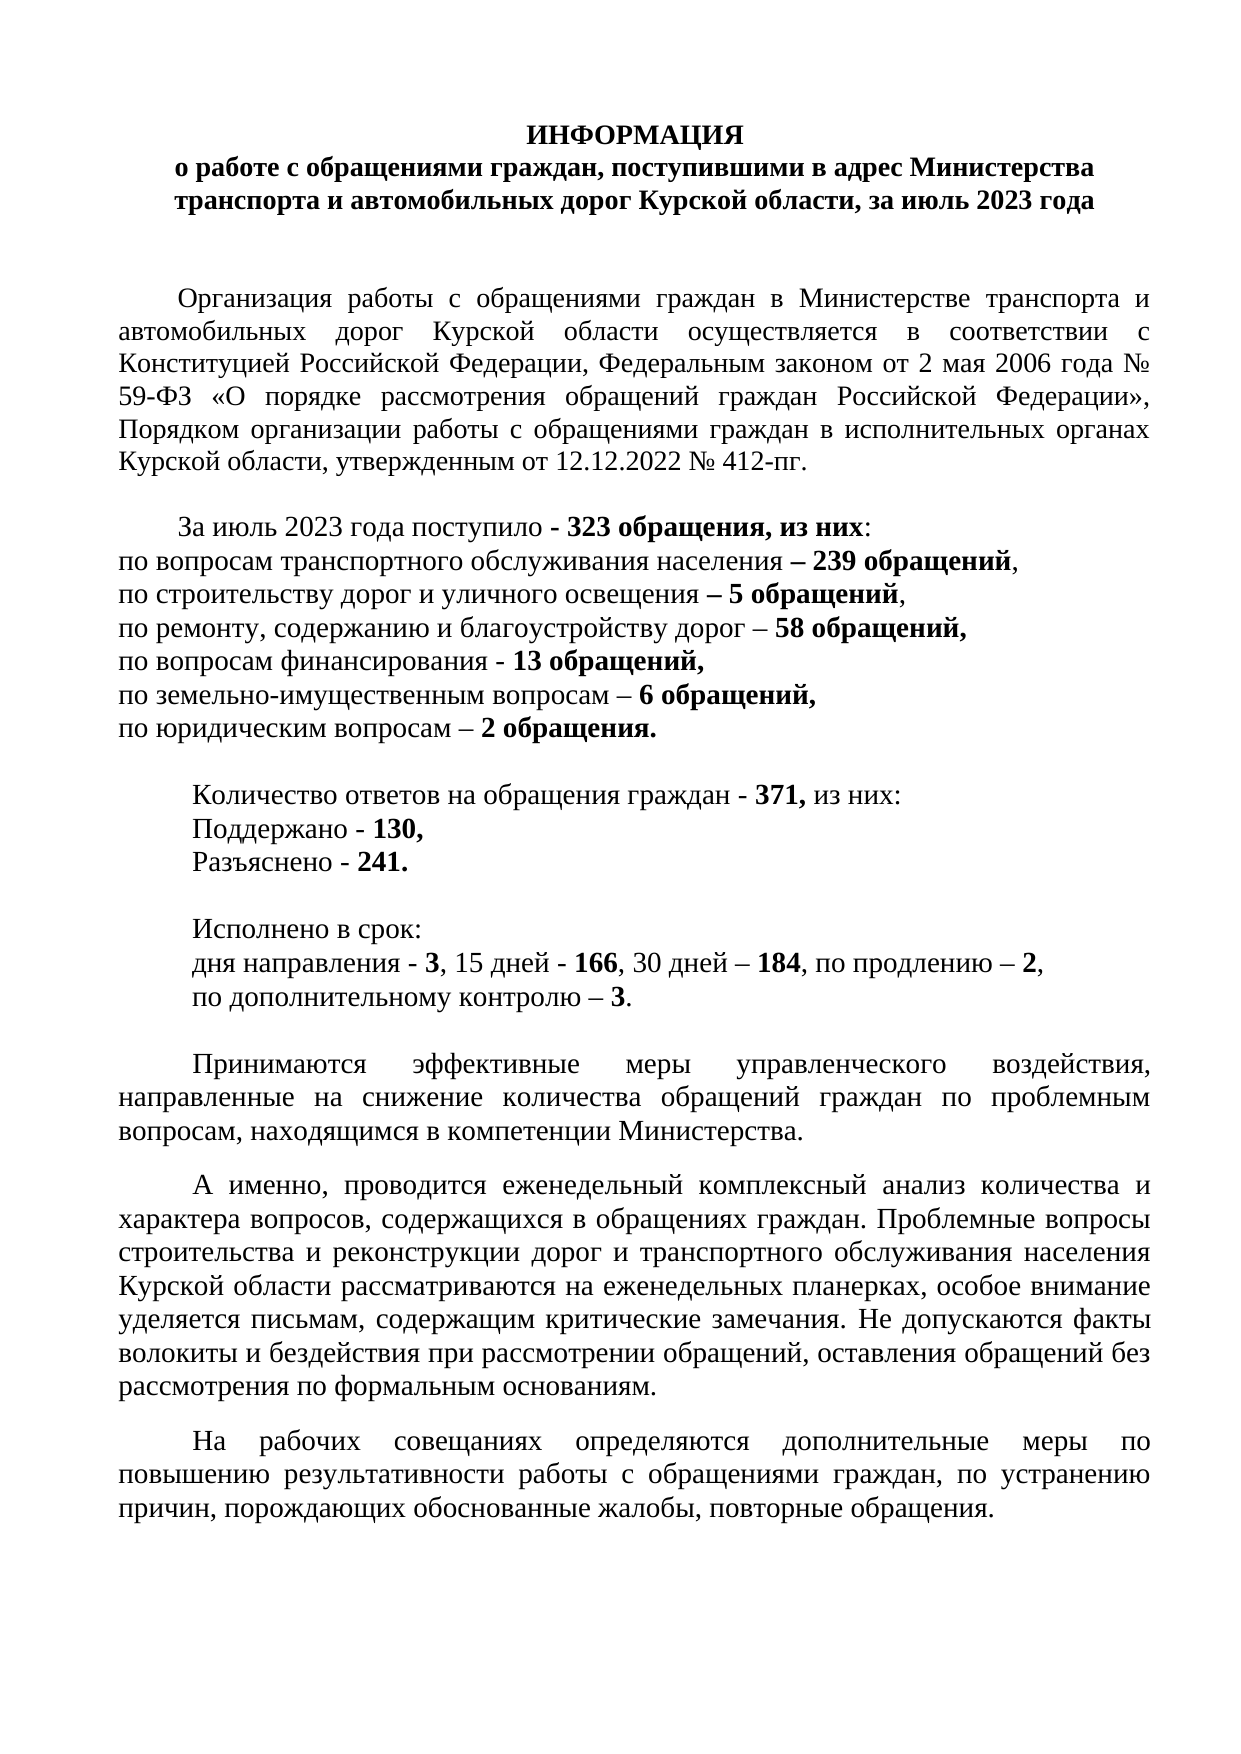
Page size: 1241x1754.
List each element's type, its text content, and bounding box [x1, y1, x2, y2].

list по вопросам финансирования - 13 обращений, [118, 643, 1152, 677]
text На рабочих совещаниях определяются дополнительные меры по повышению результативности работы с обращениями граждан, по устранению причин, порождающих обоснованные жалобы, повторные обращения. [118, 1423, 1152, 1523]
list по земельно-имущественным вопросам – 6 обращений, [118, 677, 1152, 710]
list Исполнено в срок: [118, 912, 1152, 945]
list дня направления - 3, 15 дней - 166, 30 дней – 184, по продлению – 2, [118, 945, 1152, 979]
list по дополнительному контролю – 3. [118, 979, 1152, 1012]
text Принимаются эффективные меры управленческого воздействия, направленные на снижение количества обращений граждан по проблемным вопросам, находящимся в компетенции Министерства. [118, 1046, 1152, 1146]
list по вопросам транспортного обслуживания населения – 239 обращений, [118, 543, 1152, 576]
text о работе с обращениями граждан, поступившими в адрес Министерства транспорта и автомобильных дорог Курской области, за июль 2023 года [118, 151, 1152, 249]
list по строительству дорог и уличного освещения – 5 обращений, [118, 576, 1152, 610]
text Организация работы с обращениями граждан в Министерстве транспорта и автомобильных дорог Курской области осуществляется в соответствии с Конституцией Российской Федерации, Федеральным законом от 2 мая 2006 года № 59-ФЗ «О порядке рассмотрения обращений граждан Российской Федерации», Порядком организации работы с обращениями граждан в исполнительных органах Курской области, утвержденным от 12.12.2022 № 412-пг. [118, 281, 1152, 477]
list Разъяснено - 241. [118, 844, 1152, 878]
list по юридическим вопросам – 2 обращения. [118, 710, 1152, 744]
list За июль 2023 года поступило - 323 обращения, из них: [118, 509, 1152, 543]
list по ремонту, содержанию и благоустройству дорог – 58 обращений, [118, 610, 1152, 643]
text ИНФОРМАЦИЯ [118, 118, 1152, 151]
text А именно, проводится еженедельный комплексный анализ количества и характера вопросов, содержащихся в обращениях граждан. Проблемные вопросы строительства и реконструкции дорог и транспортного обслуживания населения Курской области рассматриваются на еженедельных планерках, особое внимание уделяется письмам, содержащим критические замечания. Не допускаются факты волокиты и бездействия при рассмотрении обращений, оставления обращений без рассмотрения по формальным основаниям. [118, 1167, 1152, 1402]
list Поддержано - 130, [118, 811, 1152, 844]
list Количество ответов на обращения граждан - 371, из них: [118, 777, 1152, 811]
